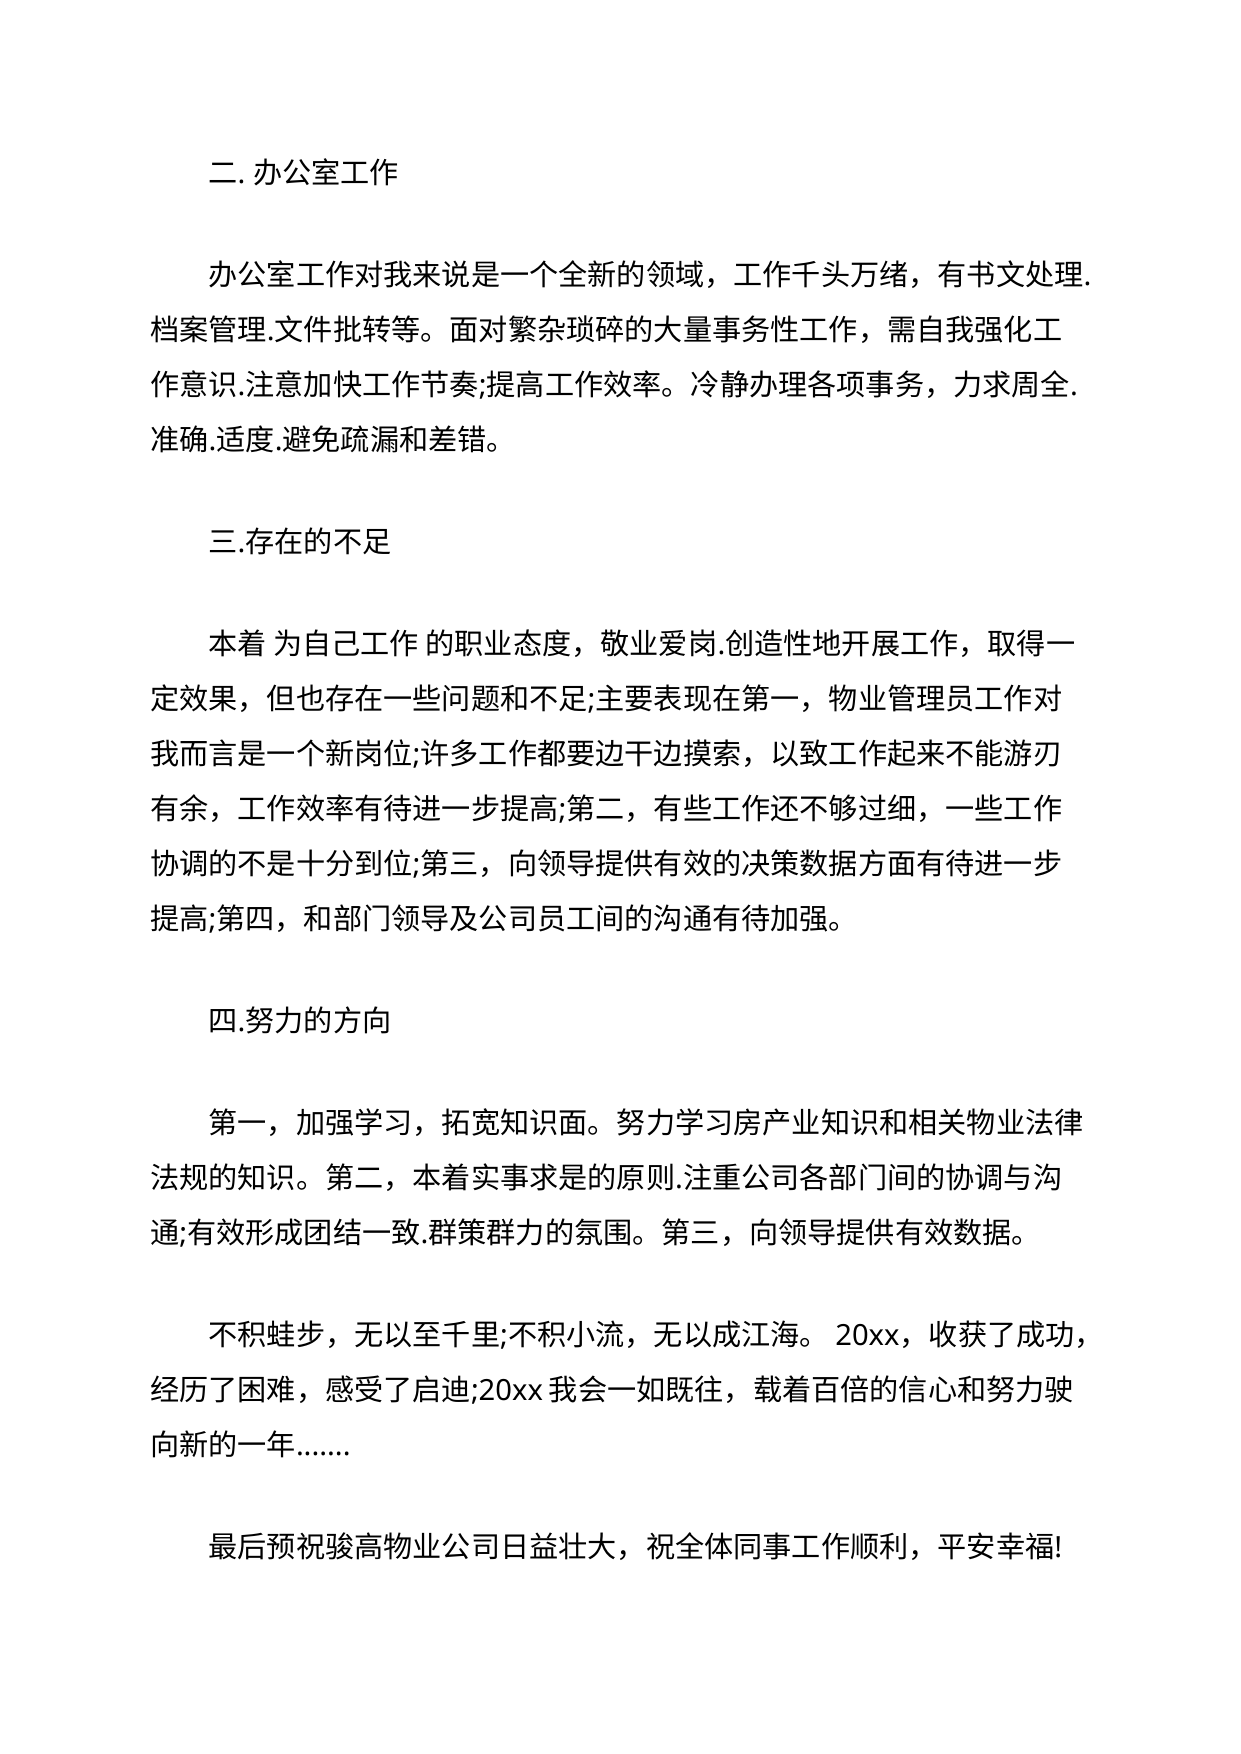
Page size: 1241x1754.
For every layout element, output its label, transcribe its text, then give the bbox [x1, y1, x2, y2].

text 最后预祝骏高物业公司日益壮大，祝全体同事工作顺利，平安幸福! [150, 1524, 1090, 1566]
text 四.努力的方向 [150, 998, 1090, 1040]
text 第一，加强学习，拓宽知识面。努力学习房产业知识和相关物业法律法规的知识。第二，本着实事求是的原则.注重公司各部门间的协调与沟通;有效形成团结一致.群策群力的氛围。第三，向领导提供有效数据。 [150, 1100, 1090, 1252]
text 不积蛙步，无以至千里;不积小流，无以成江海。 20xx，收获了成功，经历了困难，感受了启迪;20xx我会一如既往，载着百倍的信心和努力驶向新的一年....... [150, 1312, 1090, 1464]
text 二. 办公室工作 [150, 150, 1090, 192]
text 本着 为自己工作 的职业态度，敬业爱岗.创造性地开展工作，取得一定效果，但也存在一些问题和不足;主要表现在第一，物业管理员工作对我而言是一个新岗位;许多工作都要边干边摸索，以致工作起来不能游刃有余，工作效率有待进一步提高;第二，有些工作还不够过细，一些工作协调的不是十分到位;第三，向领导提供有效的决策数据方面有待进一步提高;第四，和部门领导及公司员工间的沟通有待加强。 [150, 621, 1090, 938]
text 三.存在的不足 [150, 519, 1090, 561]
text 办公室工作对我来说是一个全新的领域，工作千头万绪，有书文处理.档案管理.文件批转等。面对繁杂琐碎的大量事务性工作，需自我强化工作意识.注意加快工作节奏;提高工作效率。冷静办理各项事务，力求周全.准确.适度.避免疏漏和差错。 [150, 252, 1090, 459]
